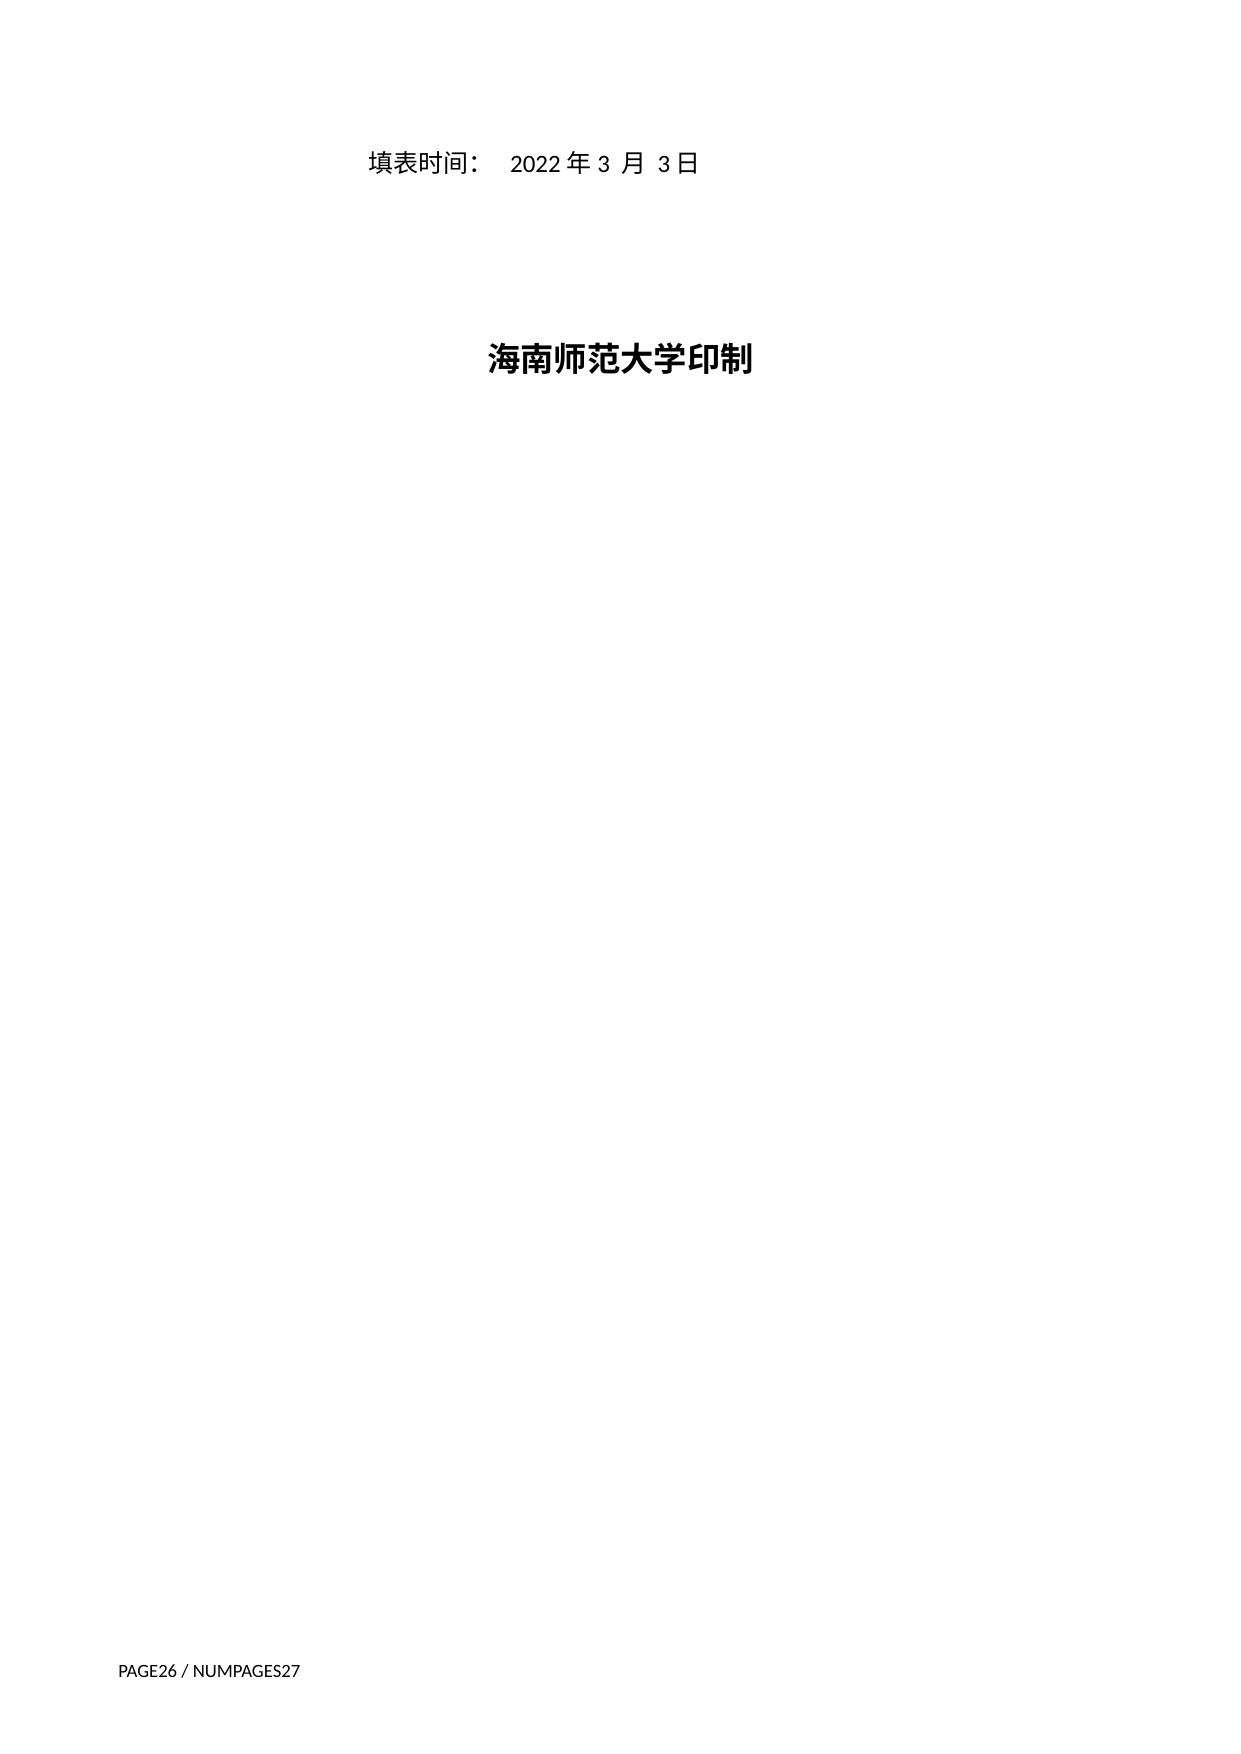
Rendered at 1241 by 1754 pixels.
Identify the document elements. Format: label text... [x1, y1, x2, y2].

text 填表时间： 2022 年 3 月 3 日 [118, 129, 1122, 194]
text 海南师范大学印制 [118, 324, 1122, 389]
